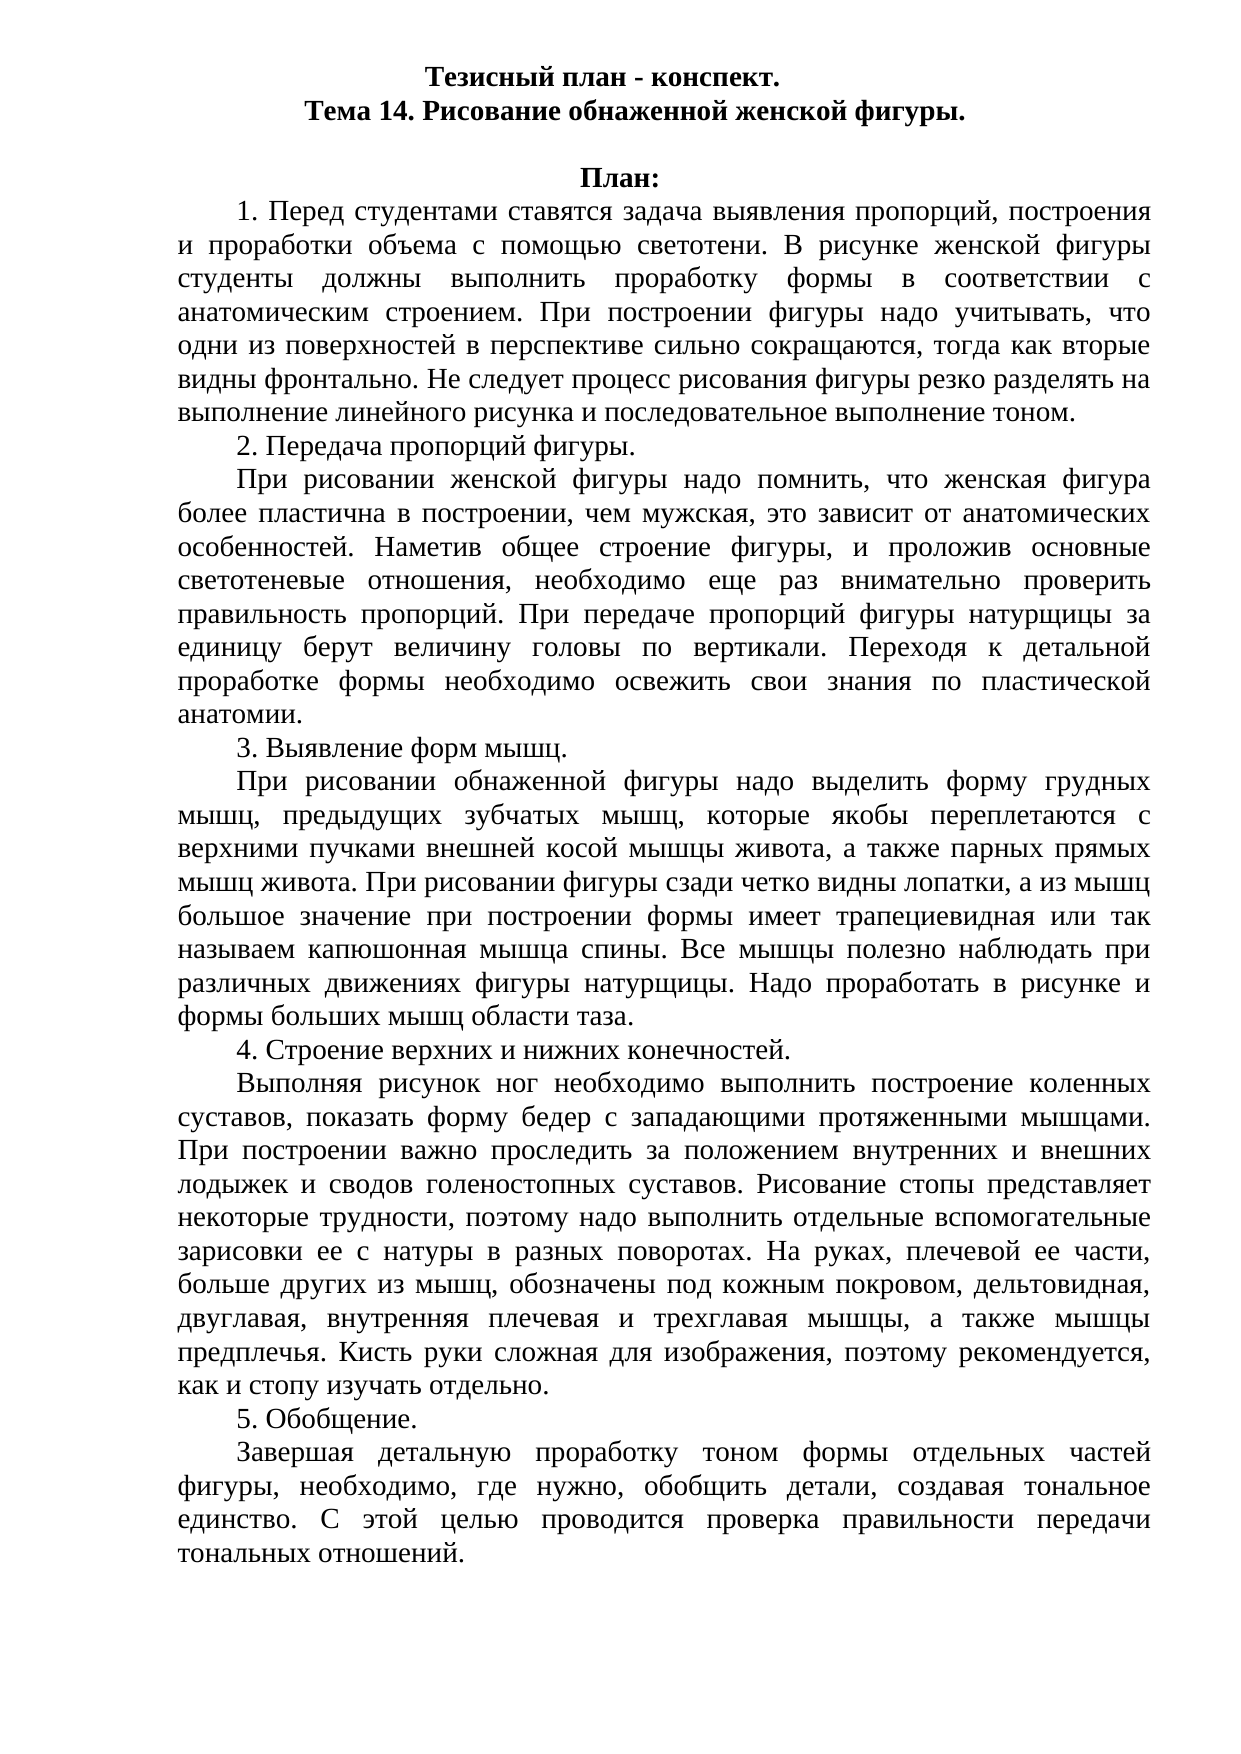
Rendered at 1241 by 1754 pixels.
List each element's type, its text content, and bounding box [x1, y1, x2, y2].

list 1. Перед студентами ставятся задача выявления пропорций, построения и проработки объема с помощью светотени. В рисунке женской фигуры студенты должны выполнить проработку формы в соответствии с анатомическим строением. При построении фигуры надо учитывать, что одни из поверхностей в перспективе сильно сокращаются, тогда как вторые видны фронтально. Не следует процесс рисования фигуры резко разделять на выполнение линейного рисунка и последовательное выполнение тоном. [177, 193, 1152, 428]
text План: [88, 160, 1152, 193]
list 4. Строение верхних и нижних конечностей. [177, 1032, 1152, 1065]
text При рисовании женской фигуры надо помнить, что женская фигура более пластична в построении, чем мужская, это зависит от анатомических особенностей. Наметив общее строение фигуры, и проложив основные светотеневые отношения, необходимо еще раз внимательно проверить правильность пропорций. При передаче пропорций фигуры натурщицы за единицу берут величину головы по вертикали. Переходя к детальной проработке формы необходимо освежить свои знания по пластической анатомии. [177, 462, 1152, 730]
text Тема 14. Рисование обнаженной женской фигуры. [118, 93, 1152, 126]
list 3. Выявление форм мышц. [177, 730, 1152, 763]
list 2. Передача пропорций фигуры. [177, 428, 1152, 462]
text Выполняя рисунок ног необходимо выполнить построение коленных суставов, показать форму бедер с западающими протяженными мышцами. При построении важно проследить за положением внутренних и внешних лодыжек и сводов голеностопных суставов. Рисование стопы представляет некоторые трудности, поэтому надо выполнить отдельные вспомогательные зарисовки ее с натуры в разных поворотах. На руках, плечевой ее части, больше других из мышц, обозначены под кожным покровом, дельтовидная, двуглавая, внутренняя плечевая и трехглавая мышцы, а также мышцы предплечья. Кисть руки сложная для изображения, поэтому рекомендуется, как и стопу изучать отдельно. [177, 1065, 1152, 1401]
list 5. Обобщение. [177, 1401, 1152, 1434]
text Завершая детальную проработку тоном формы отдельных частей фигуры, необходимо, где нужно, обобщить детали, создавая тональное единство. С этой целью проводится проверка правильности передачи тональных отношений. [177, 1434, 1152, 1568]
text Тезисный план - конспект. [88, 59, 1116, 93]
text При рисовании обнаженной фигуры надо выделить форму грудных мышц, предыдущих зубчатых мышц, которые якобы переплетаются с верхними пучками внешней косой мышцы живота, а также парных прямых мышц живота. При рисовании фигуры сзади четко видны лопатки, а из мышц большое значение при построении формы имеет трапециевидная или так называем капюшонная мышца спины. Все мышцы полезно наблюдать при различных движениях фигуры натурщицы. Надо проработать в рисунке и формы больших мышц области таза. [177, 763, 1152, 1032]
